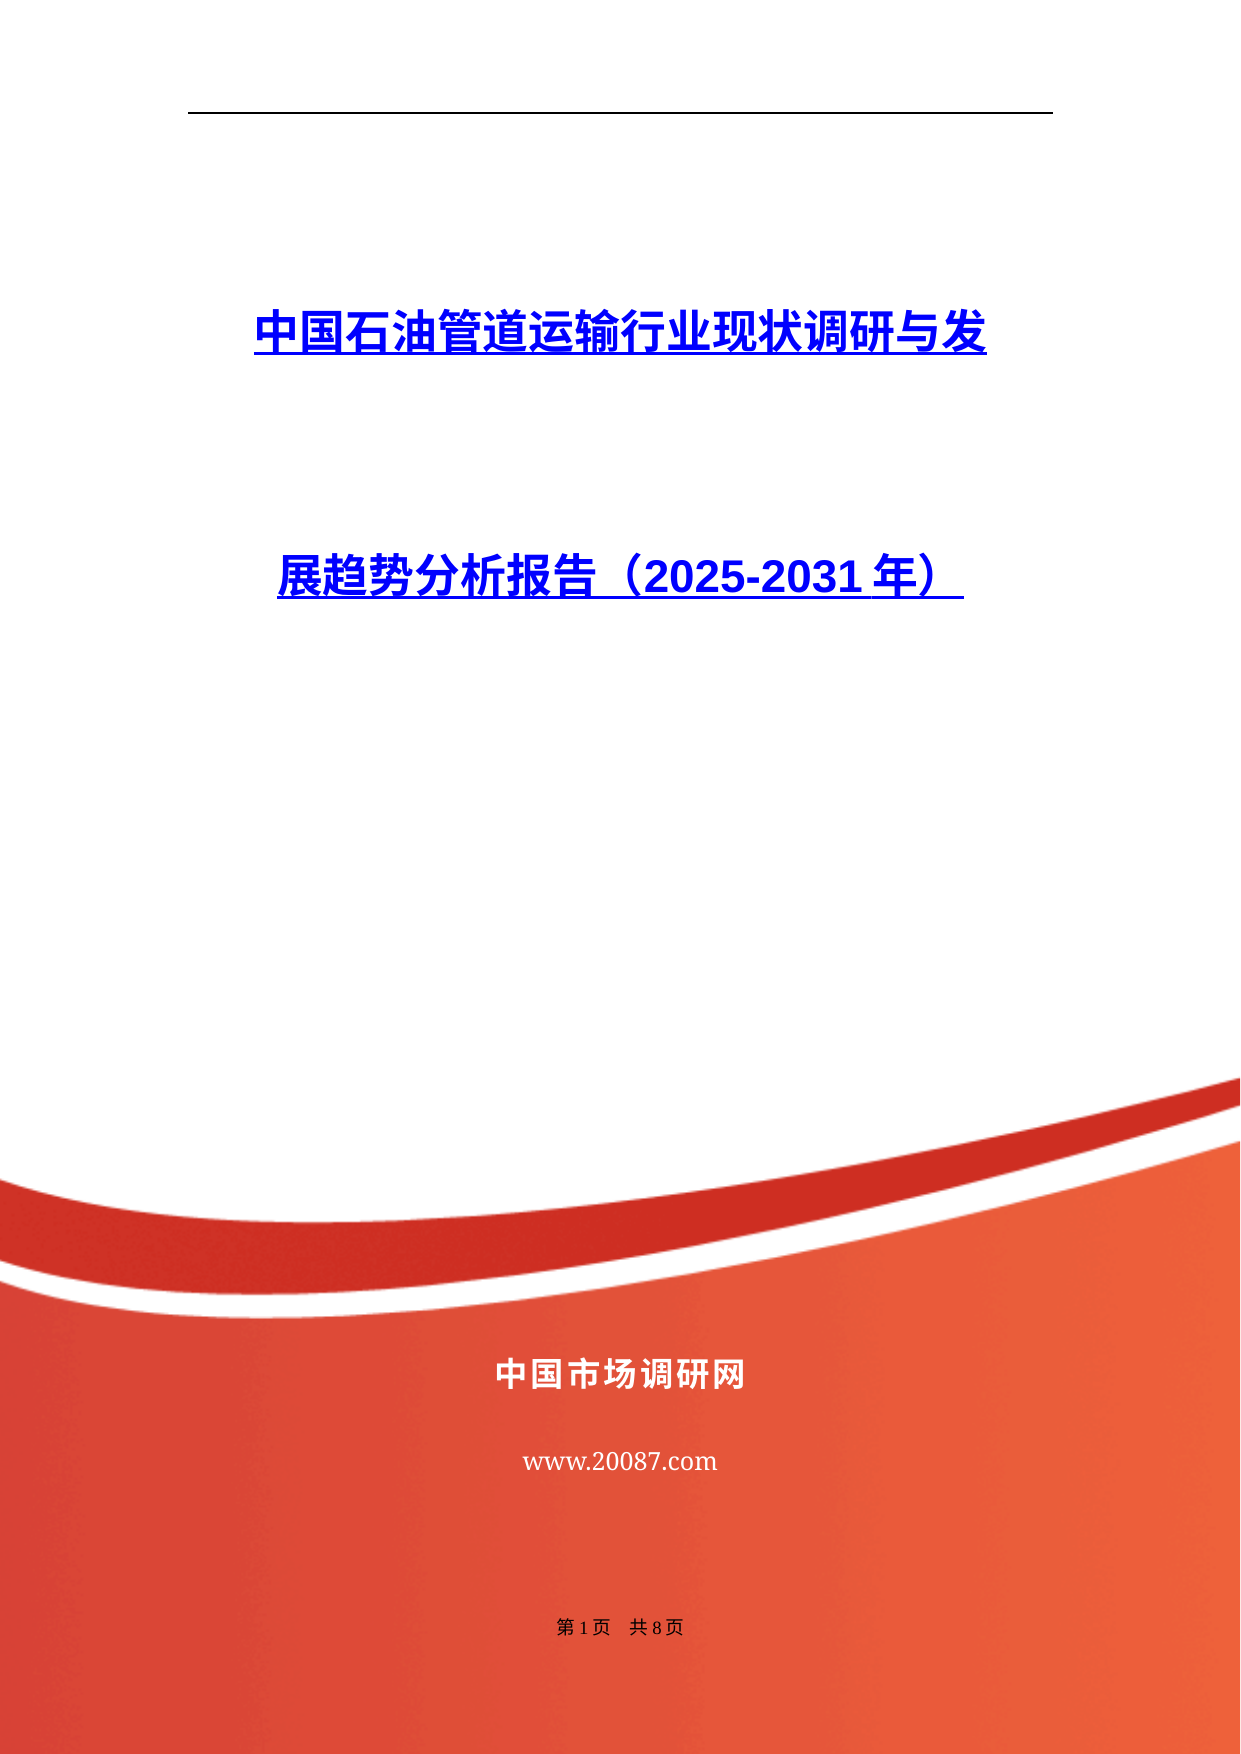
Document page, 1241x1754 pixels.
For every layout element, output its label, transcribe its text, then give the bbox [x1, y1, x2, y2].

text www.20087.com [187, 1428, 1053, 1493]
subtitle 中国市场调研网 [187, 1339, 1053, 1404]
picture [0, 1006, 1241, 1754]
table_header 中国石油管道运输行业现状调研与发展趋势分析报告（2025-2031年） [188, 207, 1053, 773]
